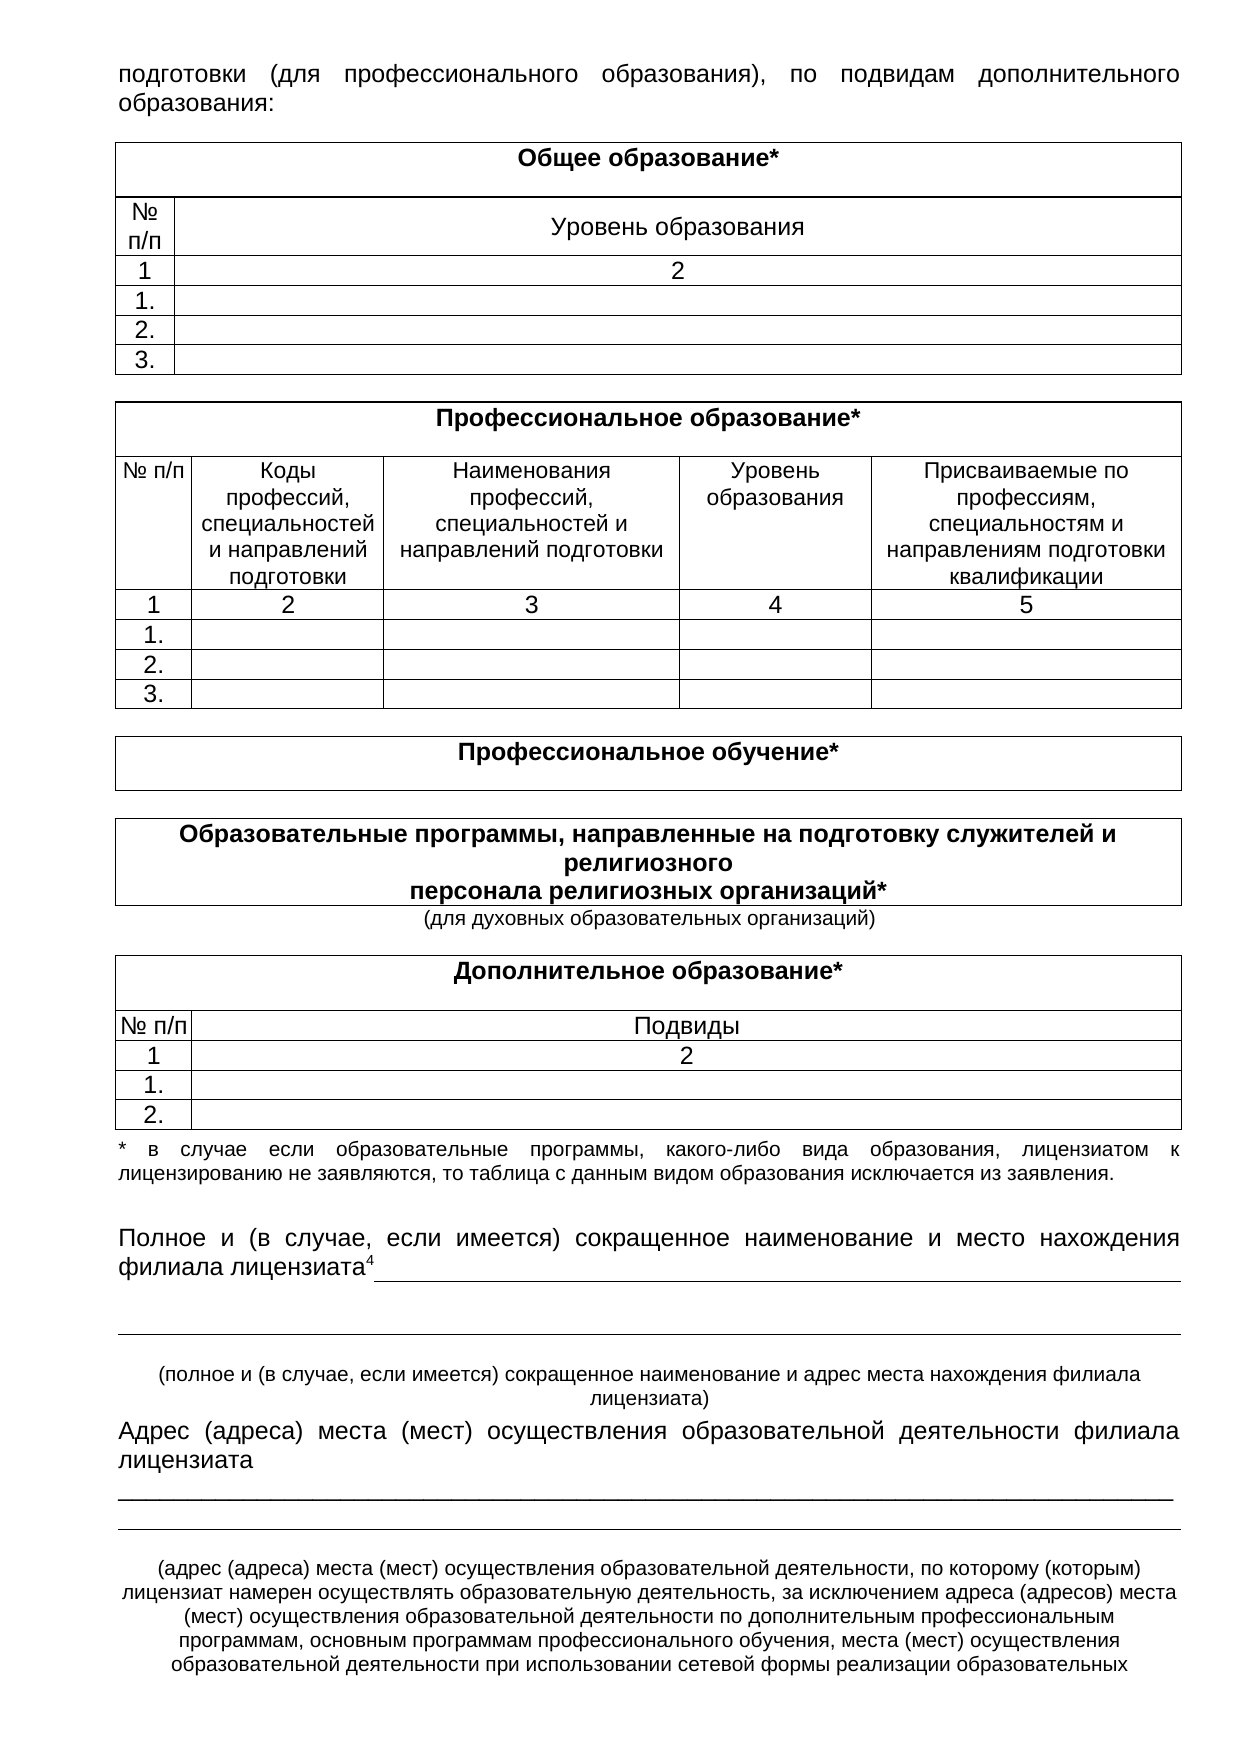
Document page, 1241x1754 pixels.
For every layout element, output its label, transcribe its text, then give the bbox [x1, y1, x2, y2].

table_cell [192, 680, 383, 708]
table_cell 1. [116, 286, 174, 314]
table_cell [872, 680, 1181, 708]
table_cell Подвиды [192, 1011, 1181, 1040]
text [118, 1556, 1181, 1676]
table_cell 2. [116, 316, 174, 344]
table_cell 1. [116, 620, 191, 649]
table_cell [192, 1071, 1181, 1099]
table_cell [175, 316, 1181, 344]
table_cell 2 [192, 590, 383, 619]
table_cell [384, 650, 679, 678]
table_cell 2 [192, 1041, 1181, 1069]
table_cell 2. [116, 1100, 191, 1129]
text Полное и (в случае, если имеется) сокращенное наименование и место нахождения филиала лицензиата4 [118, 1223, 1181, 1281]
table_header Образовательные программы, направленные на подготовку служителей и религиозного персонала религиозных организаций* [116, 819, 1181, 905]
table_cell № п/п [116, 457, 191, 589]
table_cell [680, 620, 871, 649]
table_cell 3 [384, 590, 679, 619]
table_cell 2. [116, 650, 191, 678]
table_cell 3. [116, 345, 174, 374]
table_cell № п/п [116, 1011, 191, 1040]
table_cell [175, 286, 1181, 314]
text (полное и (в случае, если имеется) сокращенное наименование и адрес места нахождения филиала лицензиата) [118, 1362, 1181, 1410]
table_cell Присваиваемые по профессиям, специальностям и направлениям подготовки квалификации [872, 457, 1181, 589]
table_cell [384, 680, 679, 708]
table_cell [192, 650, 383, 678]
table_cell [175, 345, 1181, 374]
text (для духовных образовательных организаций) [118, 906, 1181, 930]
table_header Дополнительное образование* [116, 956, 1181, 1010]
table_cell [384, 620, 679, 649]
table_cell [872, 620, 1181, 649]
table_cell [872, 650, 1181, 678]
text Адрес (адреса) места (мест) осуществления образовательной деятельности филиала лицензиата ____________________________________________________________________________ [118, 1416, 1181, 1502]
table_cell 1 [116, 1041, 191, 1069]
table_cell 5 [872, 590, 1181, 619]
table_cell [680, 680, 871, 708]
table_cell 1 [116, 256, 174, 285]
table_cell Наименования профессий, специальностей и направлений подготовки [384, 457, 679, 589]
table_cell 3. [116, 680, 191, 708]
table_cell Коды профессий, специальностей и направлений подготовки [192, 457, 383, 589]
table_cell № п/п [116, 198, 174, 255]
table_header Общее образование* [116, 143, 1181, 196]
table_cell [192, 1100, 1181, 1129]
table_cell Уровень образования [175, 198, 1181, 255]
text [118, 59, 1181, 117]
table_cell [680, 650, 871, 678]
table_cell 4 [680, 590, 871, 619]
text * в случае если образовательные программы, какого-либо вида образования, лицензиатом к лицензированию не заявляются, то таблица с данным видом образования исключается из заявления. [118, 1136, 1181, 1184]
table_cell [192, 620, 383, 649]
table_cell 2 [175, 256, 1181, 285]
table_cell 1 [116, 590, 191, 619]
table_cell Уровень образования [680, 457, 871, 589]
table_cell 1. [116, 1071, 191, 1099]
table_header Профессиональное образование* [116, 403, 1181, 456]
table_header Профессиональное обучение* [116, 737, 1181, 790]
